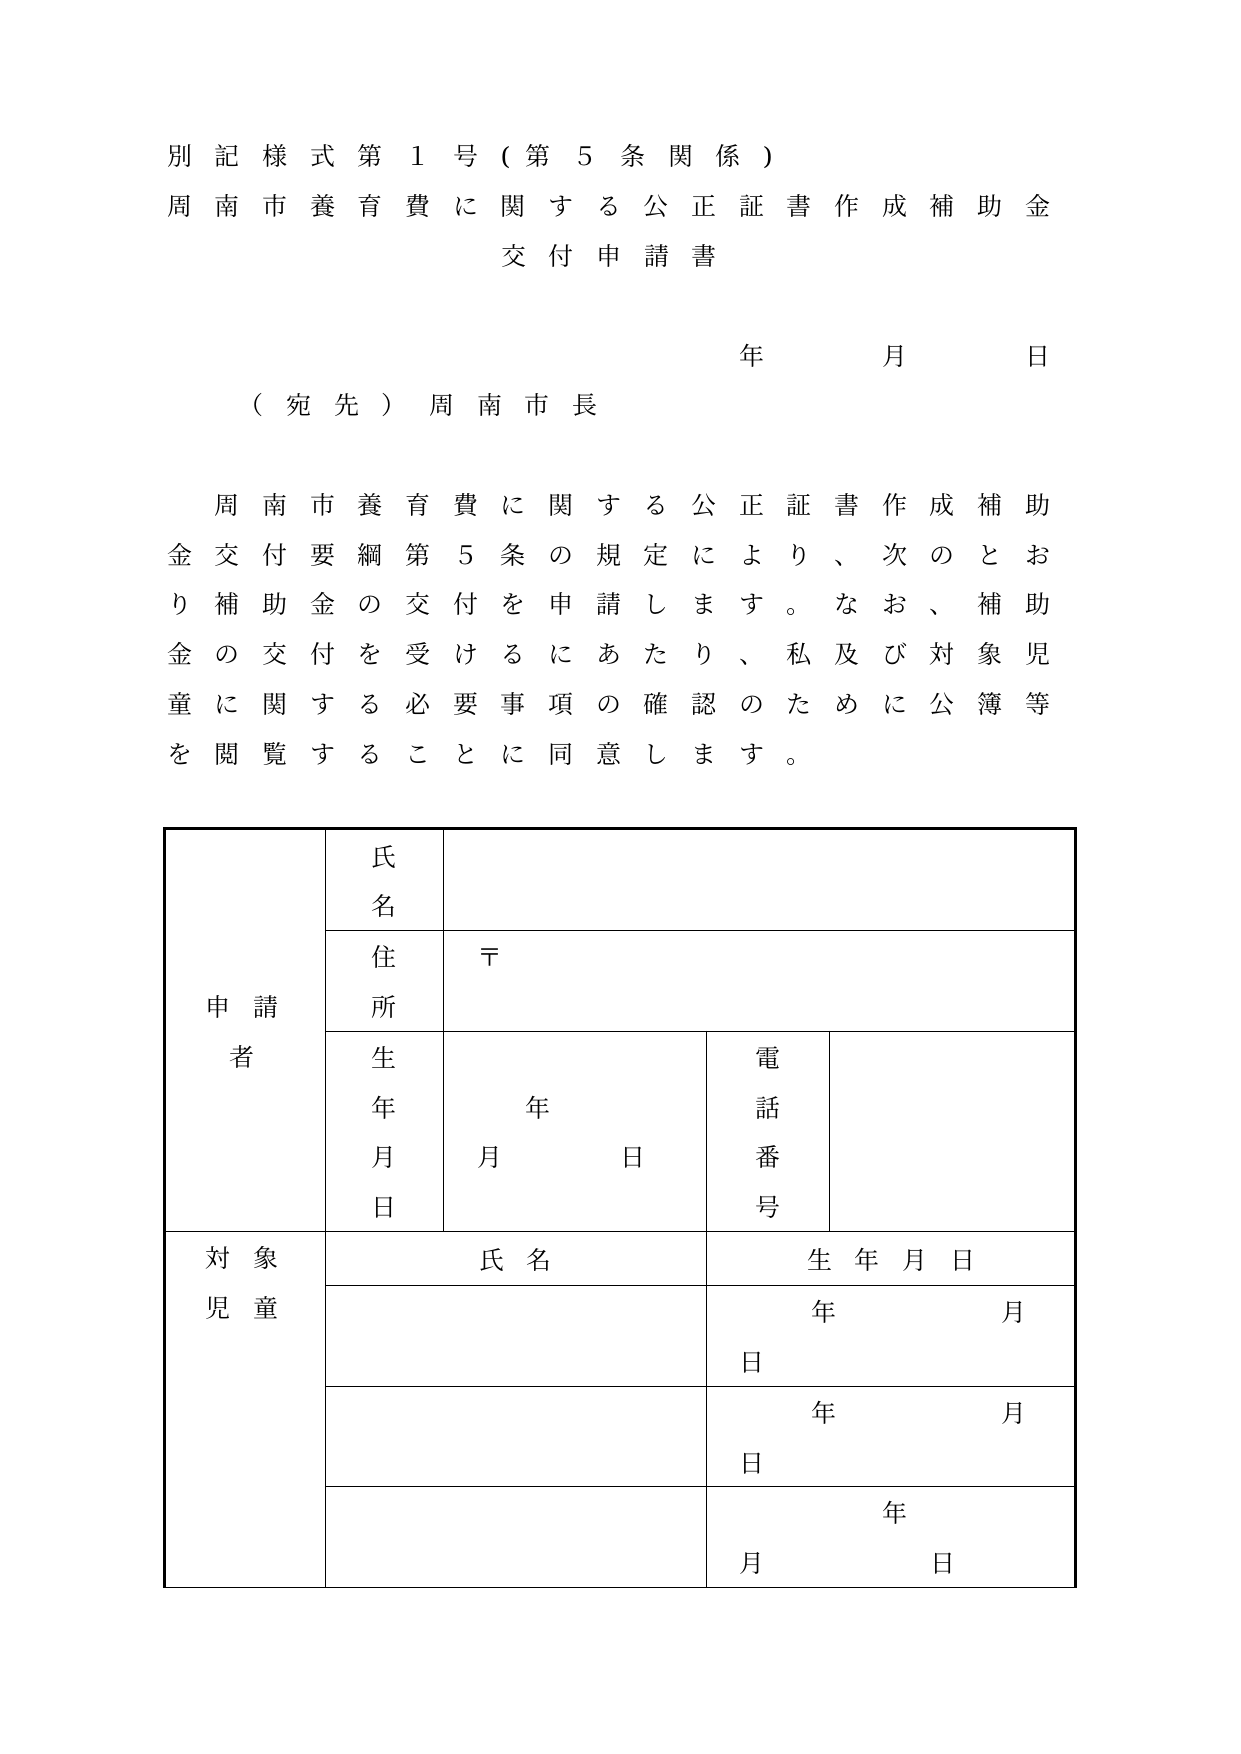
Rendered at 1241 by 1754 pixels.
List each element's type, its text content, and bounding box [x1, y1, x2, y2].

table_cell 年 月 日 [444, 1032, 706, 1231]
text 別記様式第１号(第５条関係) [167, 130, 1073, 180]
table_cell [326, 1286, 706, 1386]
text 年 月 日 [167, 329, 1073, 379]
table_cell 〒 [444, 931, 1074, 1031]
table_cell 年 月 日 [707, 1387, 1074, 1486]
table_cell 氏名 [326, 1232, 706, 1285]
table_cell 年 月 日 [707, 1487, 1074, 1587]
table_cell [830, 1032, 1074, 1231]
text （宛先）周南市長 [167, 379, 1073, 429]
text 周南市養育費に関する公正証書作成補助金交付申請書 [167, 180, 1073, 279]
table_cell 住所 [326, 931, 443, 1031]
table_cell 生年月日 [707, 1232, 1074, 1285]
table_cell 対象児童 [166, 1232, 325, 1587]
table_cell 生年月日 [326, 1032, 443, 1231]
table_cell 年 月 日 [707, 1286, 1074, 1386]
table_cell [326, 1387, 706, 1486]
table_header [444, 830, 1074, 930]
table_header 氏名 [326, 830, 443, 930]
table_cell [326, 1487, 706, 1587]
text 周南市養育費に関する公正証書作成補助金交付要綱第５条の規定により、次のとおり補助金の交付を申請します。なお、補助金の交付を受けるにあたり、私及び対象児童に関する必要事項の確認のために公簿等を閲覧することに同意します。 [167, 479, 1073, 777]
table_cell 電話番号 [707, 1032, 829, 1231]
table_header 申請者 [166, 830, 325, 1231]
